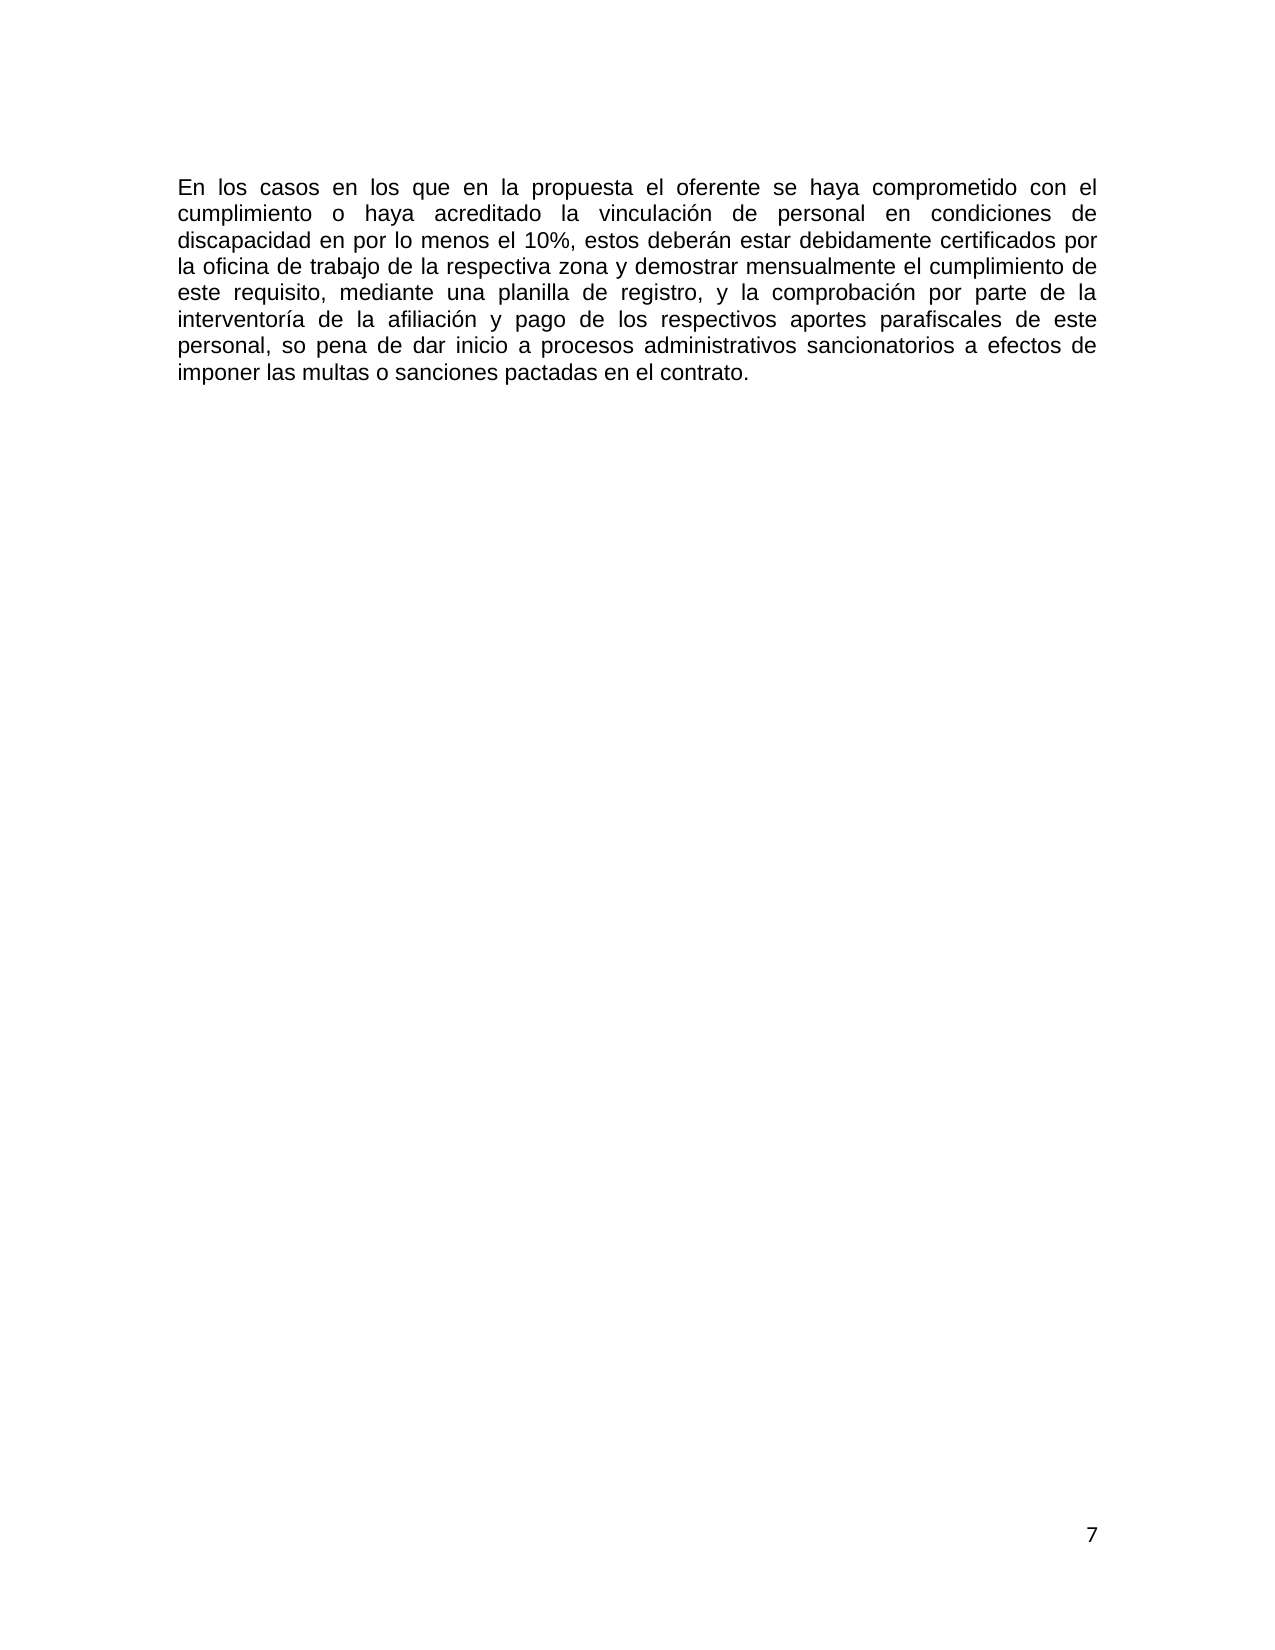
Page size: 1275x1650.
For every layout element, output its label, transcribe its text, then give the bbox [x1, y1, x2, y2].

text En los casos en los que en la propuesta el oferente se haya comprometido con el cumplimiento o haya acreditado la vinculación de personal en condiciones de discapacidad en por lo menos el 10%, estos deberán estar debidamente certificados por la oficina de trabajo de la respectiva zona y demostrar mensualmente el cumplimiento de este requisito, mediante una planilla de registro, y la comprobación por parte de la interventoría de la afiliación y pago de los respectivos aportes parafiscales de este personal, so pena de dar inicio a procesos administrativos sancionatorios a efectos de imponer las multas o sanciones pactadas en el contrato. [177, 174, 1098, 385]
